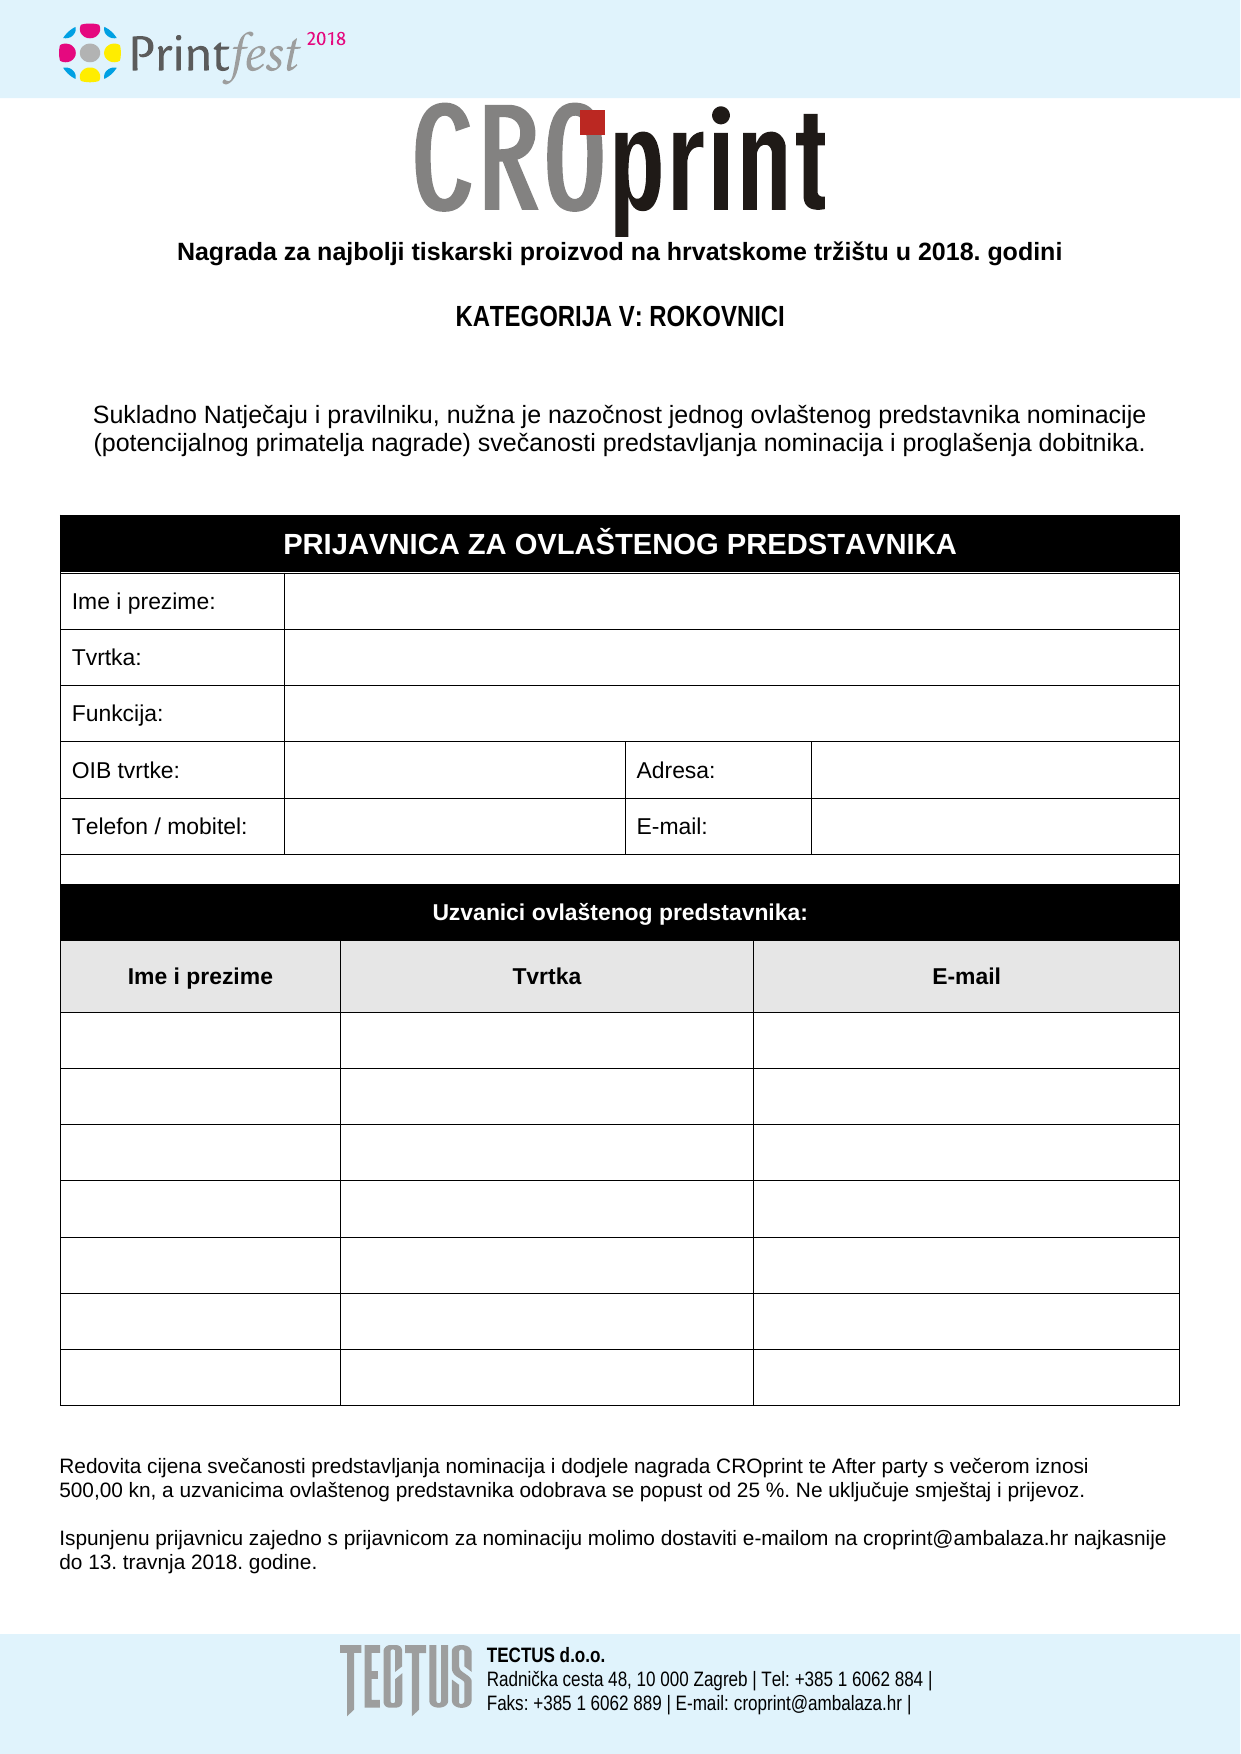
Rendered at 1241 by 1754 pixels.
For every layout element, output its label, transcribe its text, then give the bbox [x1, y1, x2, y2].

table_cell [754, 1013, 1179, 1068]
table_cell [61, 1181, 340, 1237]
table_cell [285, 742, 625, 797]
table_cell [285, 686, 1179, 741]
text KATEGORIJA V: Rokovnici [59, 299, 1181, 333]
table_cell [61, 1013, 340, 1068]
table_cell Adresa: [626, 742, 811, 797]
text Ispunjenu prijavnicu zajedno s prijavnicom za nominaciju molimo dostaviti e-mailom na croprint@ambalaza.hr najkasnije do 13. travnja 2018. godine. [59, 1526, 1181, 1574]
table_cell [754, 1350, 1179, 1405]
text Sukladno Natječaju i pravilniku, nužna je nazočnost jednog ovlaštenog predstavnika nominacije (potencijalnog primatelja nagrade) svečanosti predstavljanja nominacija i proglašenja dobitnika. [59, 399, 1181, 457]
table_cell [812, 742, 1179, 797]
table_cell [341, 1181, 753, 1237]
table_cell [285, 574, 1179, 629]
table_cell [285, 630, 1179, 685]
table_cell [812, 799, 1179, 854]
table_cell [754, 1181, 1179, 1237]
table_cell [61, 1125, 340, 1180]
table_cell [754, 1238, 1179, 1293]
table_cell [341, 1350, 753, 1405]
table_cell [61, 1294, 340, 1349]
table_cell [754, 1294, 1179, 1349]
text Nagrada za najbolji tiskarski proizvod na hrvatskome tržištu u 2018. godini [59, 237, 1181, 266]
table_cell Ime i prezime [61, 941, 340, 1012]
table_cell Tvrtka: [61, 630, 284, 685]
table_cell [341, 1125, 753, 1180]
table_cell E-mail [754, 941, 1179, 1012]
table_cell [61, 1238, 340, 1293]
text Redovita cijena svečanosti predstavljanja nominacija i dodjele nagrada CROprint te After party s večerom iznosi [59, 1454, 1181, 1478]
table_cell E-mail: [626, 799, 811, 854]
table_header PRIJAVNICA ZA OVLAŠTENOG PREDSTAVNIKA [61, 516, 1179, 572]
table_cell [341, 1069, 753, 1124]
table_cell Funkcija: [61, 686, 284, 741]
table_cell [285, 799, 625, 854]
table_cell [754, 1069, 1179, 1124]
table_cell [61, 1069, 340, 1124]
table_cell [341, 1013, 753, 1068]
table_cell [61, 1350, 340, 1405]
table_cell Uzvanici ovlaštenog predstavnika: [61, 885, 1179, 940]
table_cell [341, 1238, 753, 1293]
text 500,00 kn, a uzvanicima ovlaštenog predstavnika odobrava se popust od 25 %. Ne uključuje smještaj i prijevoz. [59, 1478, 1181, 1502]
table_cell [61, 855, 1179, 884]
table_cell [754, 1125, 1179, 1180]
table_cell Tvrtka [341, 941, 753, 1012]
table_cell Ime i prezime: [61, 574, 284, 629]
table_cell OIB tvrtke: [61, 742, 284, 797]
table_cell [341, 1294, 753, 1349]
table_cell Telefon / mobitel: [61, 799, 284, 854]
